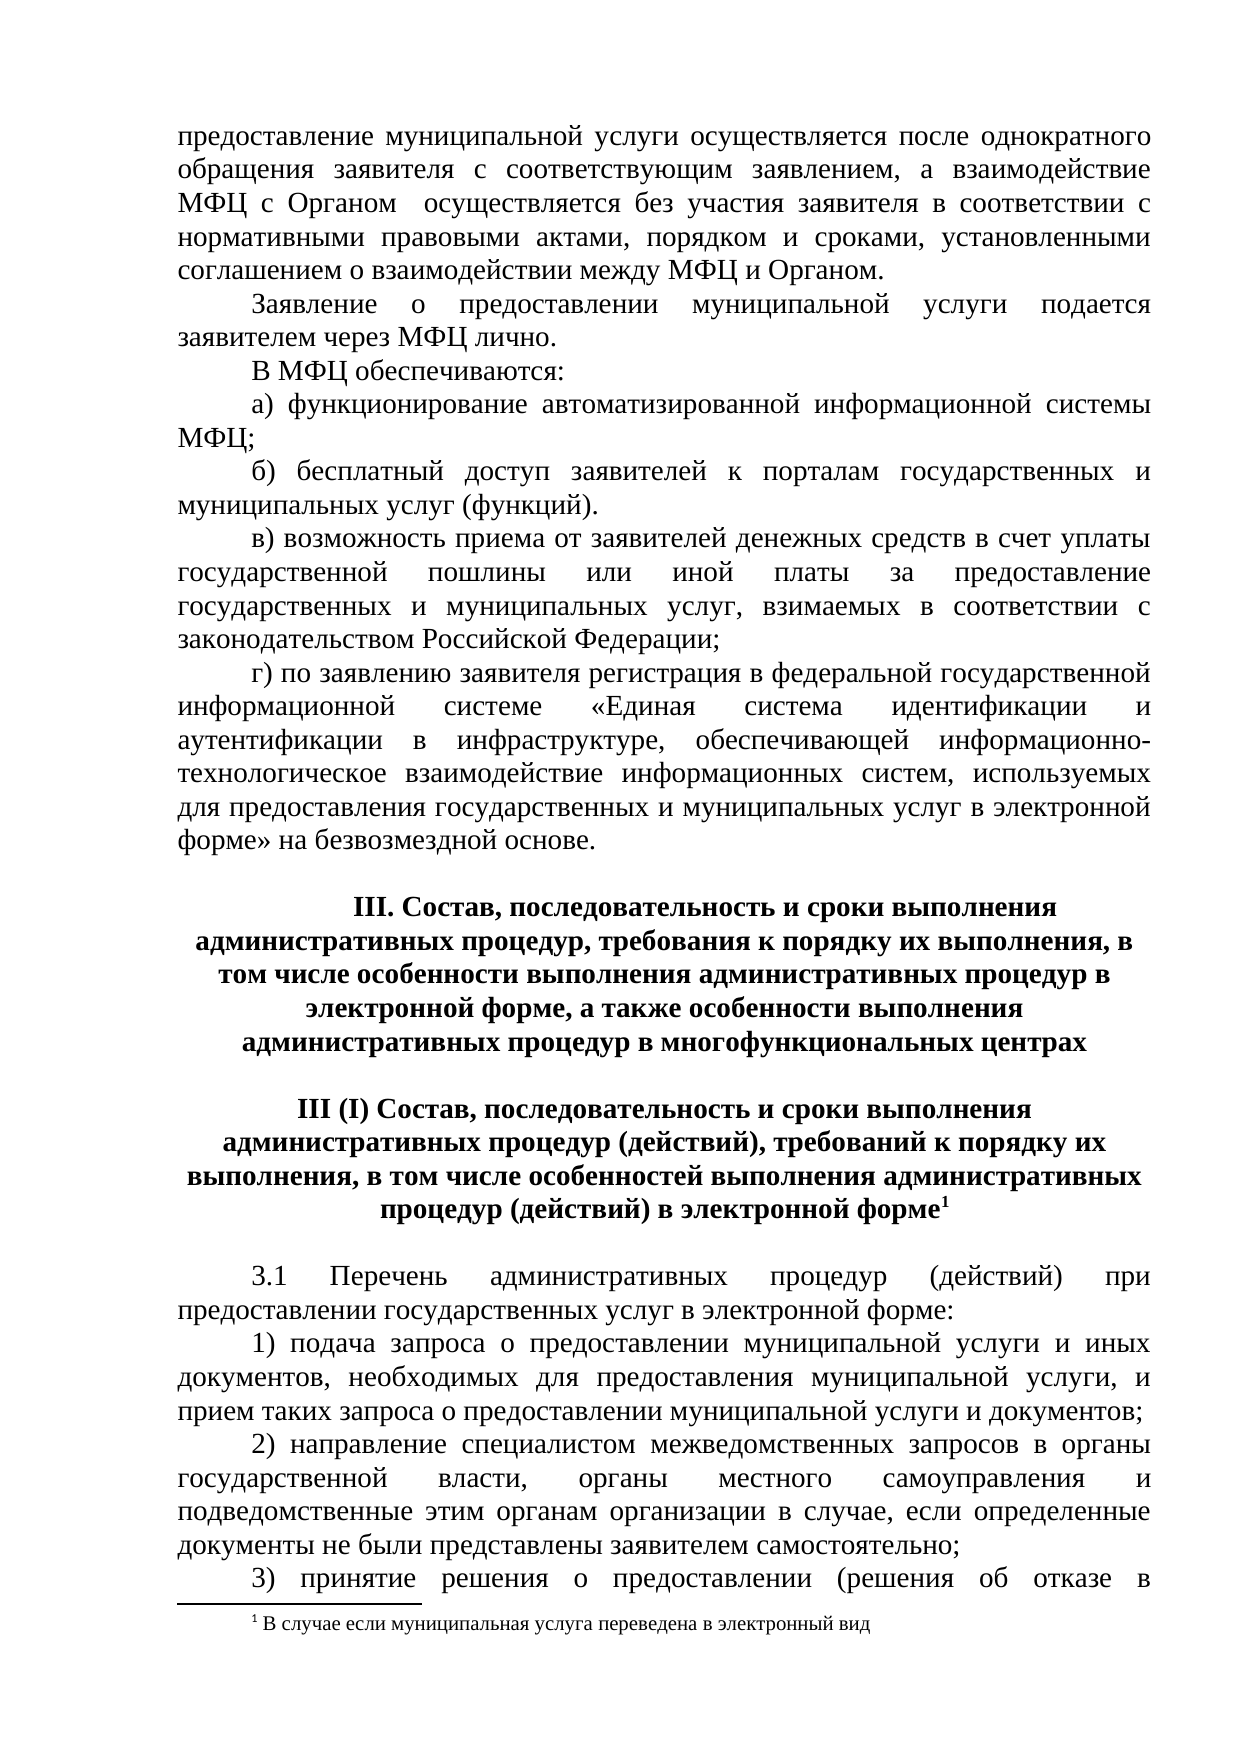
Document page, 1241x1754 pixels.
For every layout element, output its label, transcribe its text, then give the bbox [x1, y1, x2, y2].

text Заявление о предоставлении муниципальной услуги подается заявителем через МФЦ лично. [177, 286, 1152, 353]
text а) функционирование автоматизированной информационной системы МФЦ; [177, 386, 1152, 453]
text в) возможность приема от заявителей денежных средств в счет уплаты государственной пошлины или иной платы за предоставление государственных и муниципальных услуг, взимаемых в соответствии с законодательством Российской Федерации; [177, 521, 1152, 655]
text г) по заявлению заявителя регистрация в федеральной государственной информационной системе «Единая система идентификации и аутентификации в инфраструктуре, обеспечивающей информационно-технологическое взаимодействие информационных систем, используемых для предоставления государственных и муниципальных услуг в электронной форме» на безвозмездной основе. [177, 655, 1152, 856]
text В МФЦ обеспечиваются: [177, 353, 1152, 386]
text 1) подача запроса о предоставлении муниципальной услуги и иных документов, необходимых для предоставления муниципальной услуги, и прием таких запроса о предоставлении муниципальной услуги и документов; [177, 1326, 1152, 1426]
text III (I) Состав, последовательность и сроки выполнения административных процедур (действий), требований к порядку их выполнения, в том числе особенностей выполнения административных процедур (действий) в электронной форме [177, 1091, 1152, 1225]
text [177, 1560, 1152, 1594]
text 2) направление специалистом межведомственных запросов в органы государственной власти, органы местного самоуправления и подведомственные этим органам организации в случае, если определенные документы не были представлены заявителем самостоятельно; [177, 1426, 1152, 1560]
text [177, 118, 1152, 286]
text б) бесплатный доступ заявителей к порталам государственных и муниципальных услуг (функций). [177, 453, 1152, 521]
text 3.1 Перечень административных процедур (действий) при предоставлении государственных услуг в электронной форме: [177, 1258, 1152, 1326]
text III. Состав, последовательность и сроки выполнения административных процедур, требования к порядку их выполнения, в том числе особенности выполнения административных процедур в электронной форме, а также особенности выполнения административных процедур в многофункциональных центрах [177, 889, 1152, 1057]
